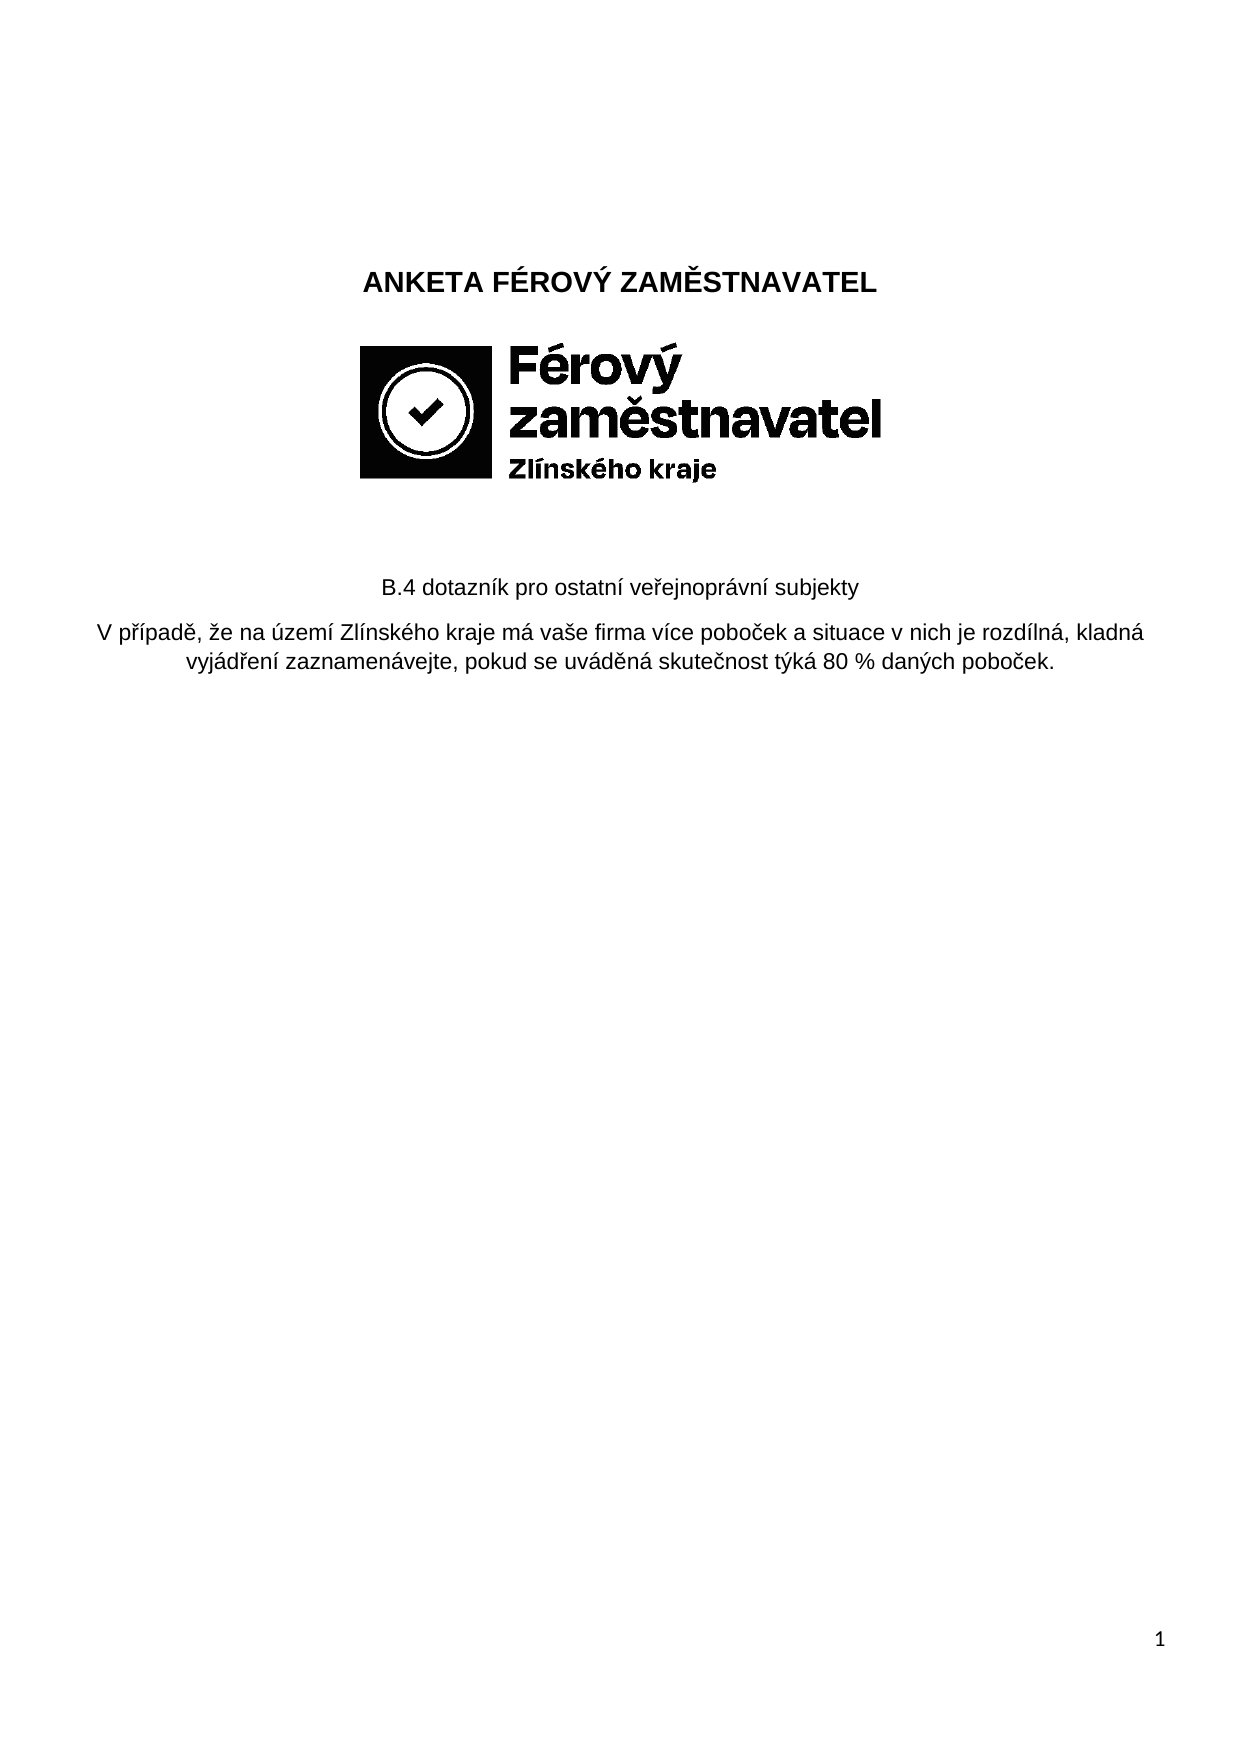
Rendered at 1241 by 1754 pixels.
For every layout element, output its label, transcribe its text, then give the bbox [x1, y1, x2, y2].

text B.4 dotazník pro ostatní veřejnoprávní subjekty [75, 574, 1165, 601]
picture [317, 302, 924, 522]
text V případě, že na území Zlínského kraje má vaše firma více poboček a situace v nich je rozdílná, kladná vyjádření zaznamenávejte, pokud se uváděná skutečnost týká 80 % daných poboček. [75, 619, 1165, 674]
subtitle Anketa férový zaměstnavatel [75, 265, 1165, 298]
